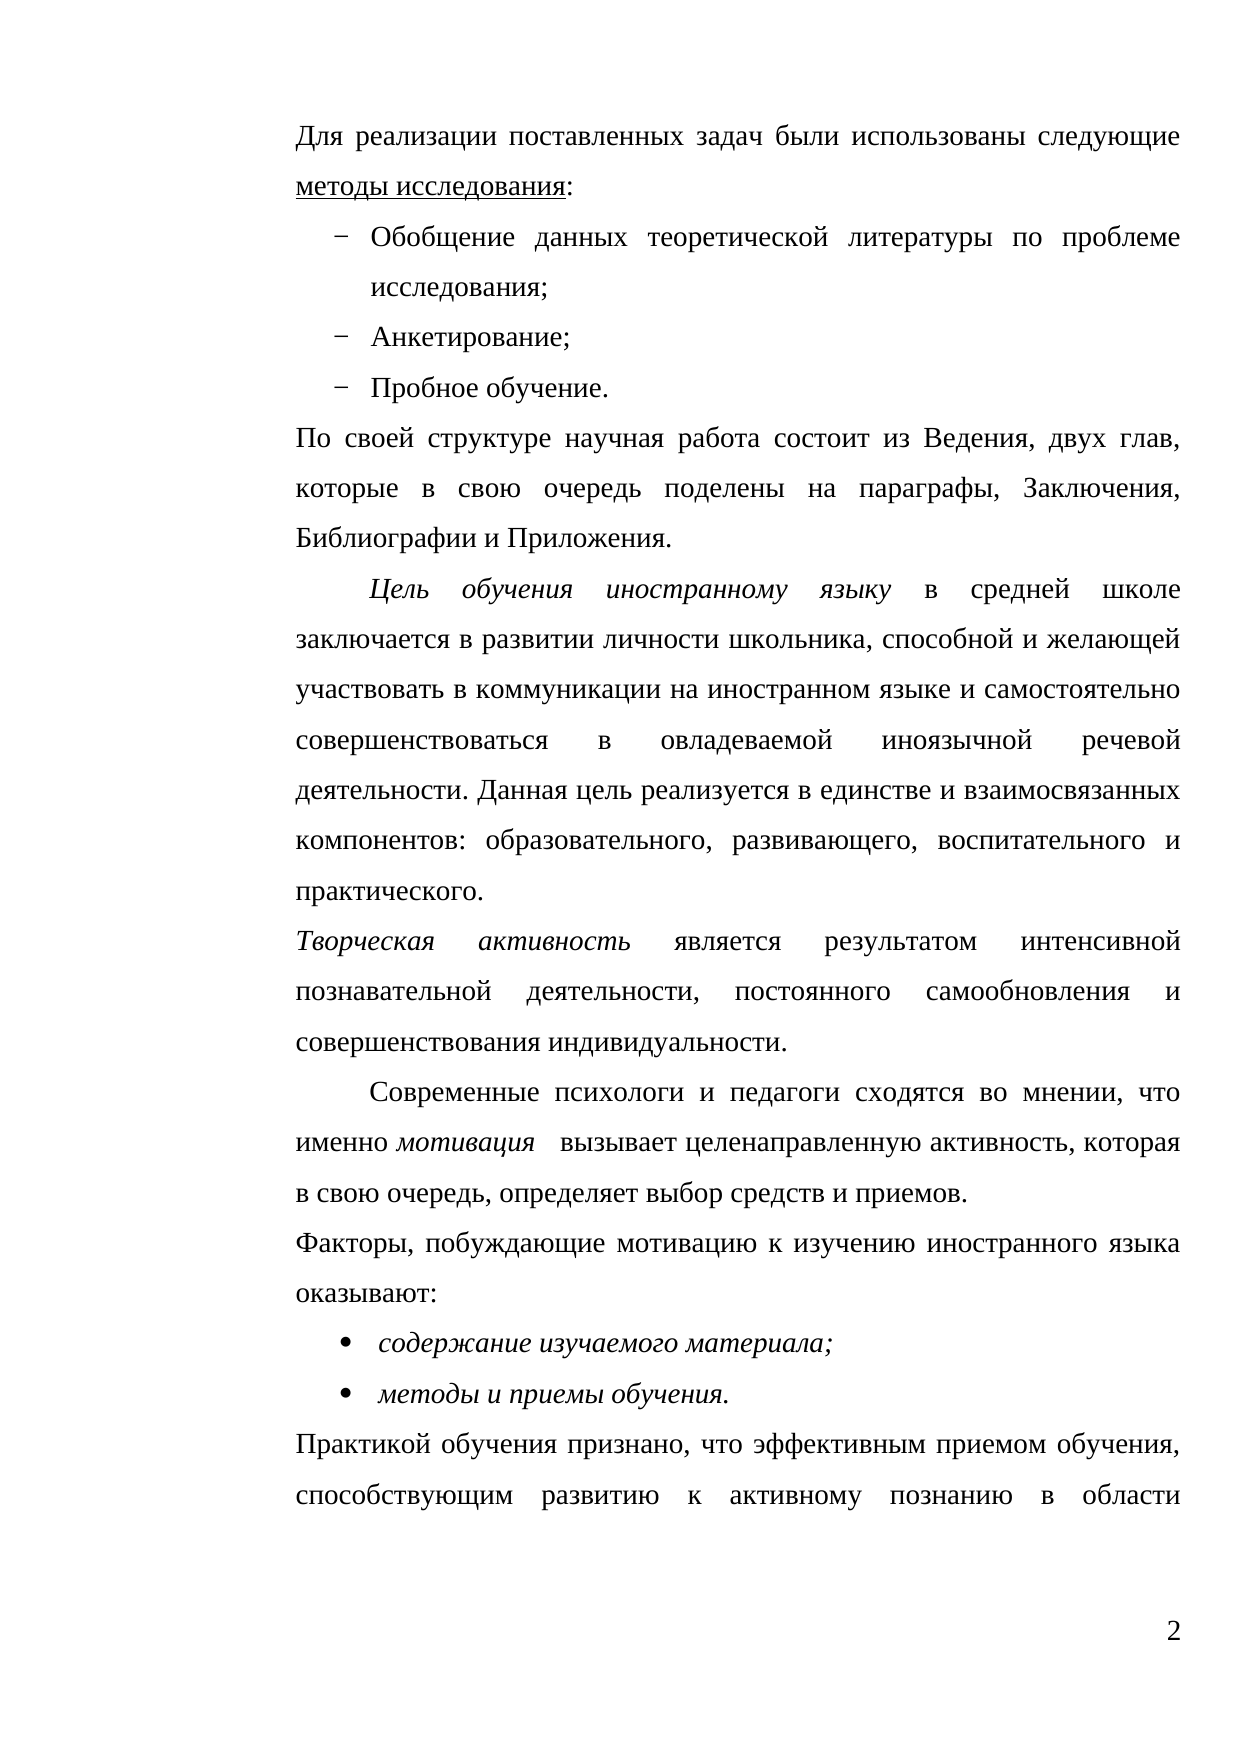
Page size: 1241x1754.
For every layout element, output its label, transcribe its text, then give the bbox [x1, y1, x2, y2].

list Пробное обучение. [333, 370, 1181, 403]
list Обобщение данных теоретической литературы по проблеме исследования; [333, 219, 1181, 303]
list Современные психологи и педагоги сходятся во мнении, что именно мотивация вызывает целенаправленную активность, которая в свою очередь, определяет выбор средств и приемов. [295, 1074, 1181, 1208]
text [295, 1426, 1181, 1510]
list методы и приемы обучения. [341, 1376, 1181, 1410]
list Анкетирование; [333, 319, 1181, 353]
text По своей структуре научная работа состоит из Ведения, двух глав, которые в свою очередь поделены на параграфы, Заключения, Библиографии и Приложения. [295, 420, 1181, 554]
text Факторы, побуждающие мотивацию к изучению иностранного языка оказывают: [295, 1225, 1181, 1309]
list содержание изучаемого материала; [341, 1326, 1181, 1359]
list Цель обучения иностранному языку в средней школе заключается в развитии личности школьника, способной и желающей участвовать в коммуникации на иностранном языке и самостоятельно совершенствоваться в овладеваемой иноязычной речевой деятельности. Данная цель реализуется в единстве и взаимосвязанных компонентов: образовательного, развивающего, воспитательного и практического. [295, 571, 1181, 906]
text Для реализации поставленных задач были использованы следующие методы исследования: [295, 118, 1181, 202]
text Творческая активность является результатом интенсивной познавательной деятельности, постоянного самообновления и совершенствования индивидуальности. [295, 923, 1181, 1057]
